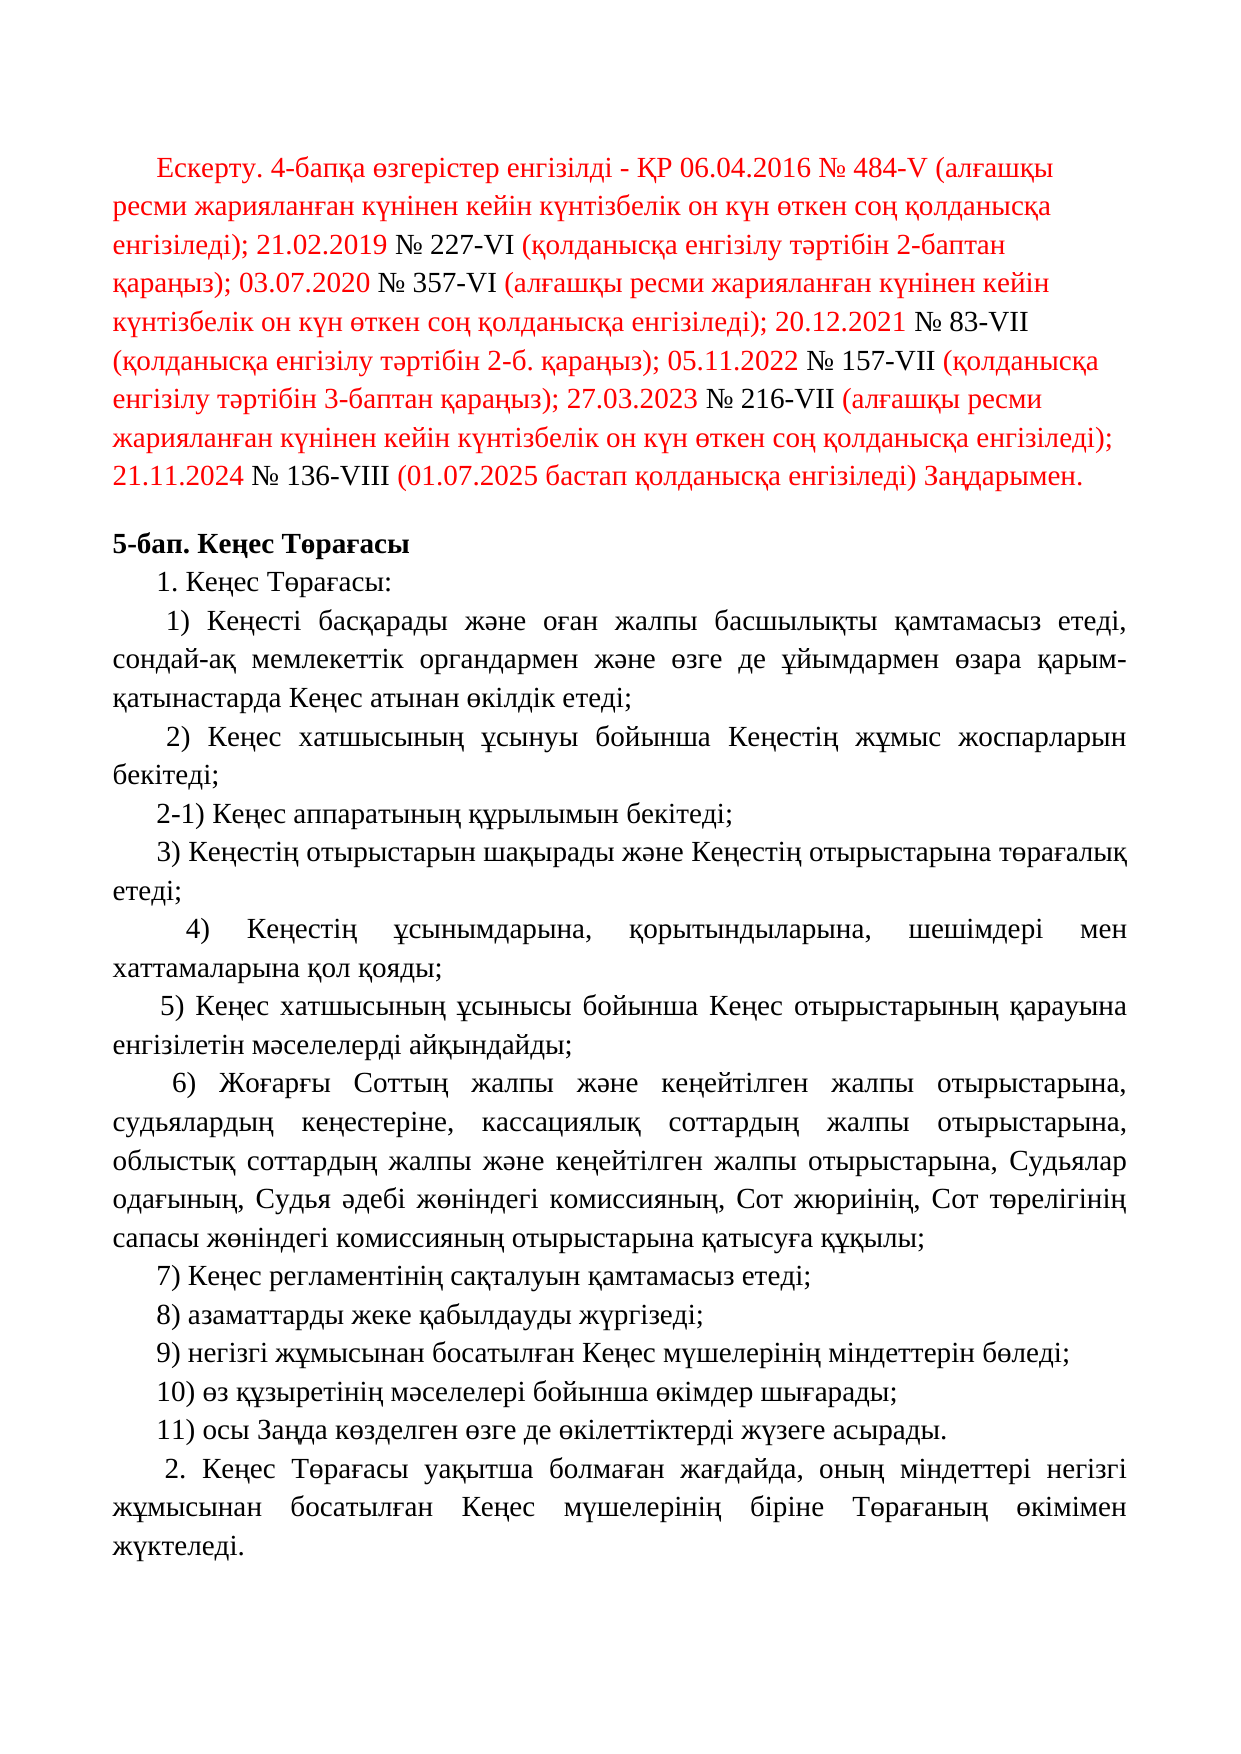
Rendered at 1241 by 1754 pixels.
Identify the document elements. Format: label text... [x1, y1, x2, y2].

text 2-1) Кеңес аппаратының құрылымын бекітеді; [112, 796, 1128, 829]
text 6) Жоғарғы Соттың жалпы және кеңейтілген жалпы отырыстарына, судьялардың кеңестеріне, кассациялық соттардың жалпы отырыстарына, облыстық соттардың жалпы және кеңейтілген жалпы отырыстарына, Судьялар одағының, Судья әдебі жөніндегі комиссияның, Сот жюриінің, Сот төрелігінің сапасы жөніндегі комиссияның отырыстарына қатысуға құқылы; [112, 1066, 1128, 1253]
text 11) осы Заңда көзделген өзге де өкілеттіктерді жүзеге асырады. [112, 1412, 1128, 1446]
text Ескерту. 4-бапқа өзгерістер енгізілді - ҚР 06.04.2016 № 484-V (алғашқы ресми жарияланған күнінен кейін күнтізбелік он күн өткен соң қолданысқа енгізіледі); 21.02.2019 № 227-VI (қолданысқа енгізілу тәртібін 2-баптан қараңыз); 03.07.2020 № 357-VI (алғашқы ресми жарияланған күнінен кейін күнтізбелік он күн өткен соң қолданысқа енгізіледі); 20.12.2021 № 83-VII (қолданысқа енгізілу тәртібін 2-б. қараңыз); 05.11.2022 № 157-VII (қолданысқа енгізілу тәртібін 3-баптан қараңыз); 27.03.2023 № 216-VII (алғашқы ресми жарияланған күнінен кейін күнтізбелік он күн өткен соң қолданысқа енгізіледі); 21.11.2024 № 136-VIII (01.07.2025 бастап қолданысқа енгізіледі) Заңдарымен. [112, 150, 1128, 522]
text 10) өз құзыретінің мәселелері бойынша өкімдер шығарады; [112, 1374, 1128, 1407]
text 8) азаматтарды жеке қабылдауды жүргізеді; [112, 1297, 1128, 1330]
text 9) негізгі жұмысынан босатылған Кеңес мүшелерінің міндеттерін бөледі; [112, 1335, 1128, 1369]
text 2) Кеңес хатшысының ұсынуы бойынша Кеңестің жұмыс жоспарларын бекітеді; [112, 719, 1128, 791]
text 4) Кеңестің ұсынымдарына, қорытындыларына, шешімдері мен хаттамаларына қол қояды; [112, 911, 1128, 983]
text 5) Кеңес хатшысының ұсынысы бойынша Кеңес отырыстарының қарауына енгізілетін мәселелерді айқындайды; [112, 988, 1128, 1061]
text 3) Кеңестің отырыстарын шақырады және Кеңестің отырыстарына төрағалық етеді; [112, 834, 1128, 906]
text 5-бап. Кеңес Төрағасы [112, 526, 1128, 559]
text 7) Кеңес регламентінің сақталуын қамтамасыз етеді; [112, 1258, 1128, 1292]
text 1. Кеңес Төрағасы: [112, 564, 1128, 598]
text 1) Кеңесті басқарады және оған жалпы басшылықты қамтамасыз етеді, сондай-ақ мемлекеттік органдармен және өзге де ұйымдармен өзара қарым-қатынастарда Кеңес атынан өкілдік етеді; [112, 603, 1128, 714]
text 2. Кеңес Төрағасы уақытша болмаған жағдайда, оның міндеттері негізгі жұмысынан босатылған Кеңес мүшелерінің біріне Төрағаның өкімімен жүктеледі. [112, 1451, 1128, 1562]
